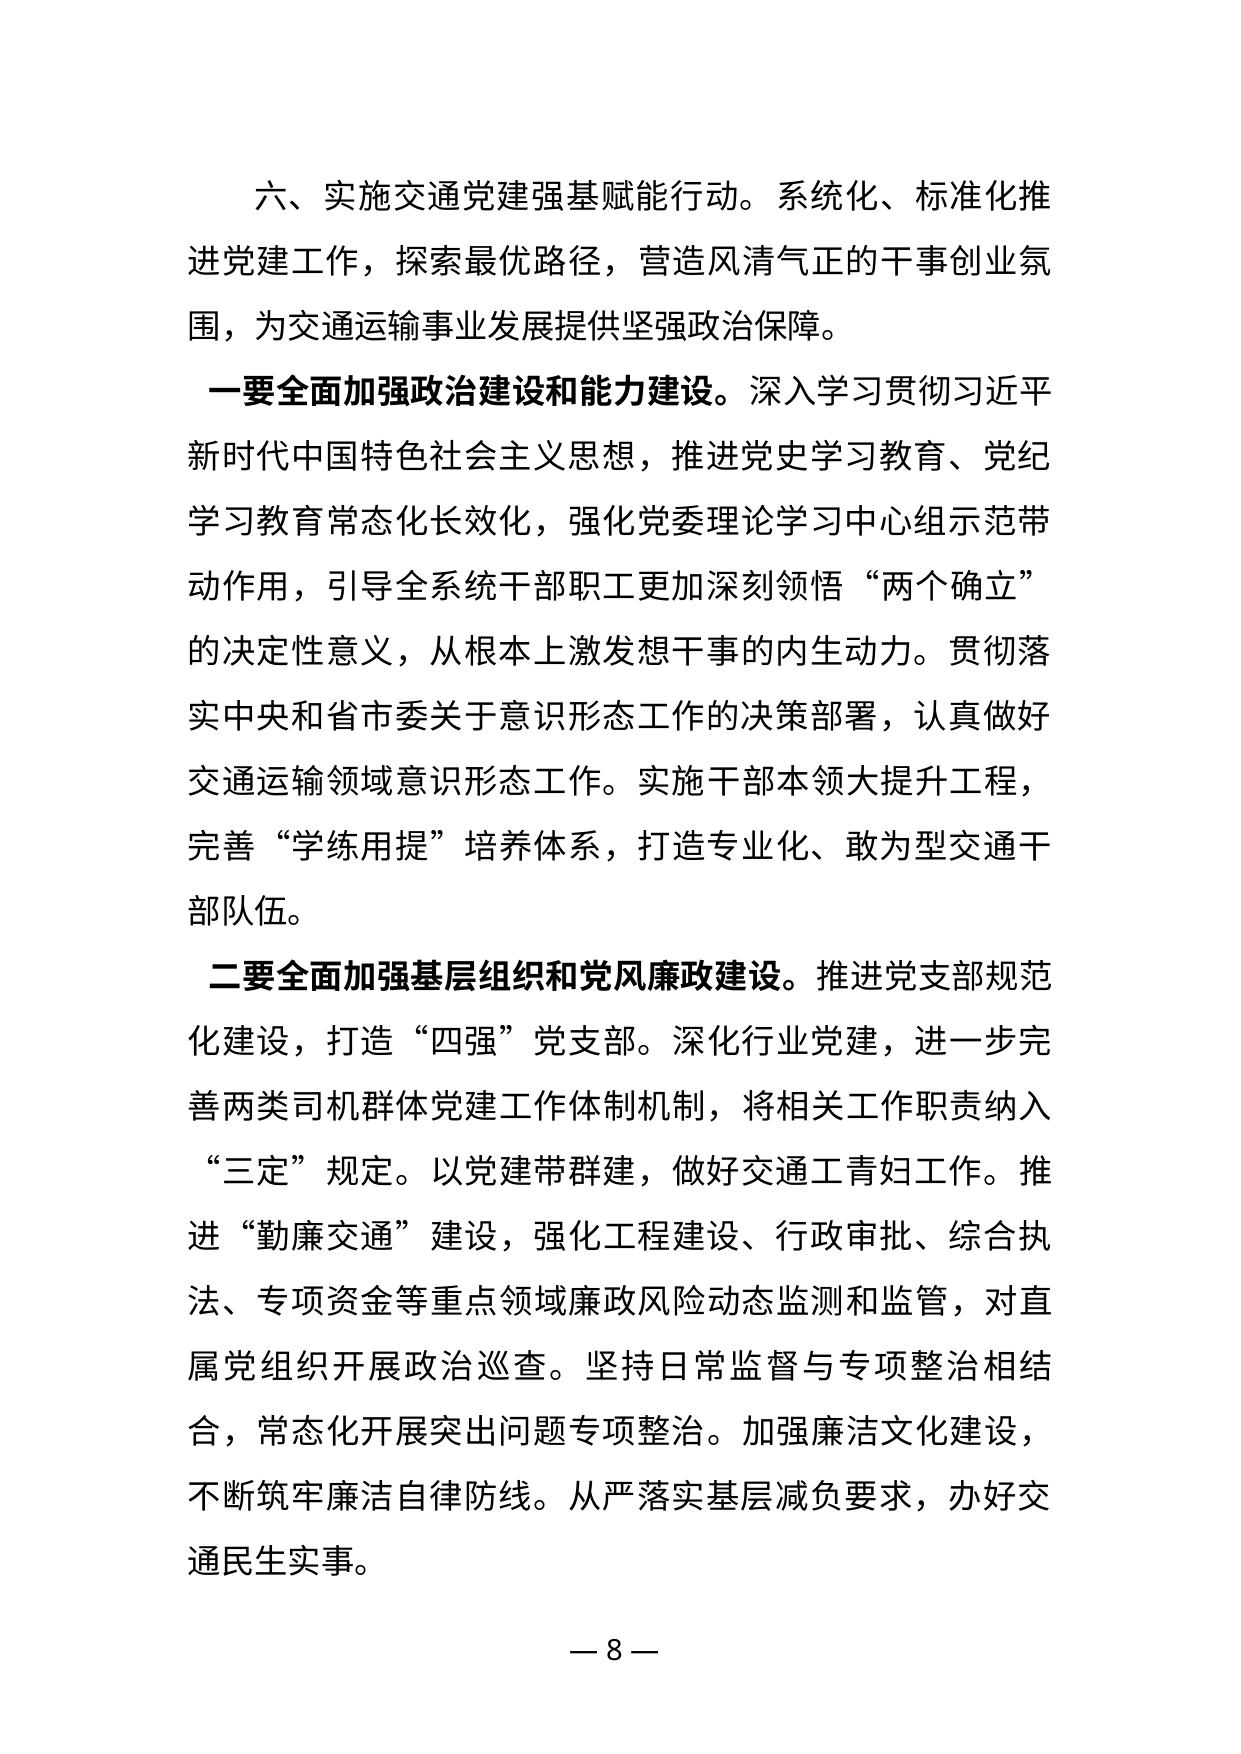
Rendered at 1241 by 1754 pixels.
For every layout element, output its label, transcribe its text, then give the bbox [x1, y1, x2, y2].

text 二要全面加强基层组织和党风廉政建设。推进党支部规范化建设，打造“四强”党支部。深化行业党建，进一步完善两类司机群体党建工作体制机制，将相关工作职责纳入“三定”规定。以党建带群建，做好交通工青妇工作。推进“勤廉交通”建设，强化工程建设、行政审批、综合执法、专项资金等重点领域廉政风险动态监测和监管，对直属党组织开展政治巡查。坚持日常监督与专项整治相结合，常态化开展突出问题专项整治。加强廉洁文化建设，不断筑牢廉洁自律防线。从严落实基层减负要求，办好交通民生实事。 [187, 942, 1053, 1592]
text 一要全面加强政治建设和能力建设。深入学习贯彻习近平新时代中国特色社会主义思想，推进党史学习教育、党纪学习教育常态化长效化，强化党委理论学习中心组示范带动作用，引导全系统干部职工更加深刻领悟“两个确立”的决定性意义，从根本上激发想干事的内生动力。贯彻落实中央和省市委关于意识形态工作的决策部署，认真做好交通运输领域意识形态工作。实施干部本领大提升工程，完善“学练用提”培养体系，打造专业化、敢为型交通干部队伍。 [187, 357, 1053, 942]
text 六、实施交通党建强基赋能行动。系统化、标准化推进党建工作，探索最优路径，营造风清气正的干事创业氛围，为交通运输事业发展提供坚强政治保障。 [187, 162, 1053, 357]
